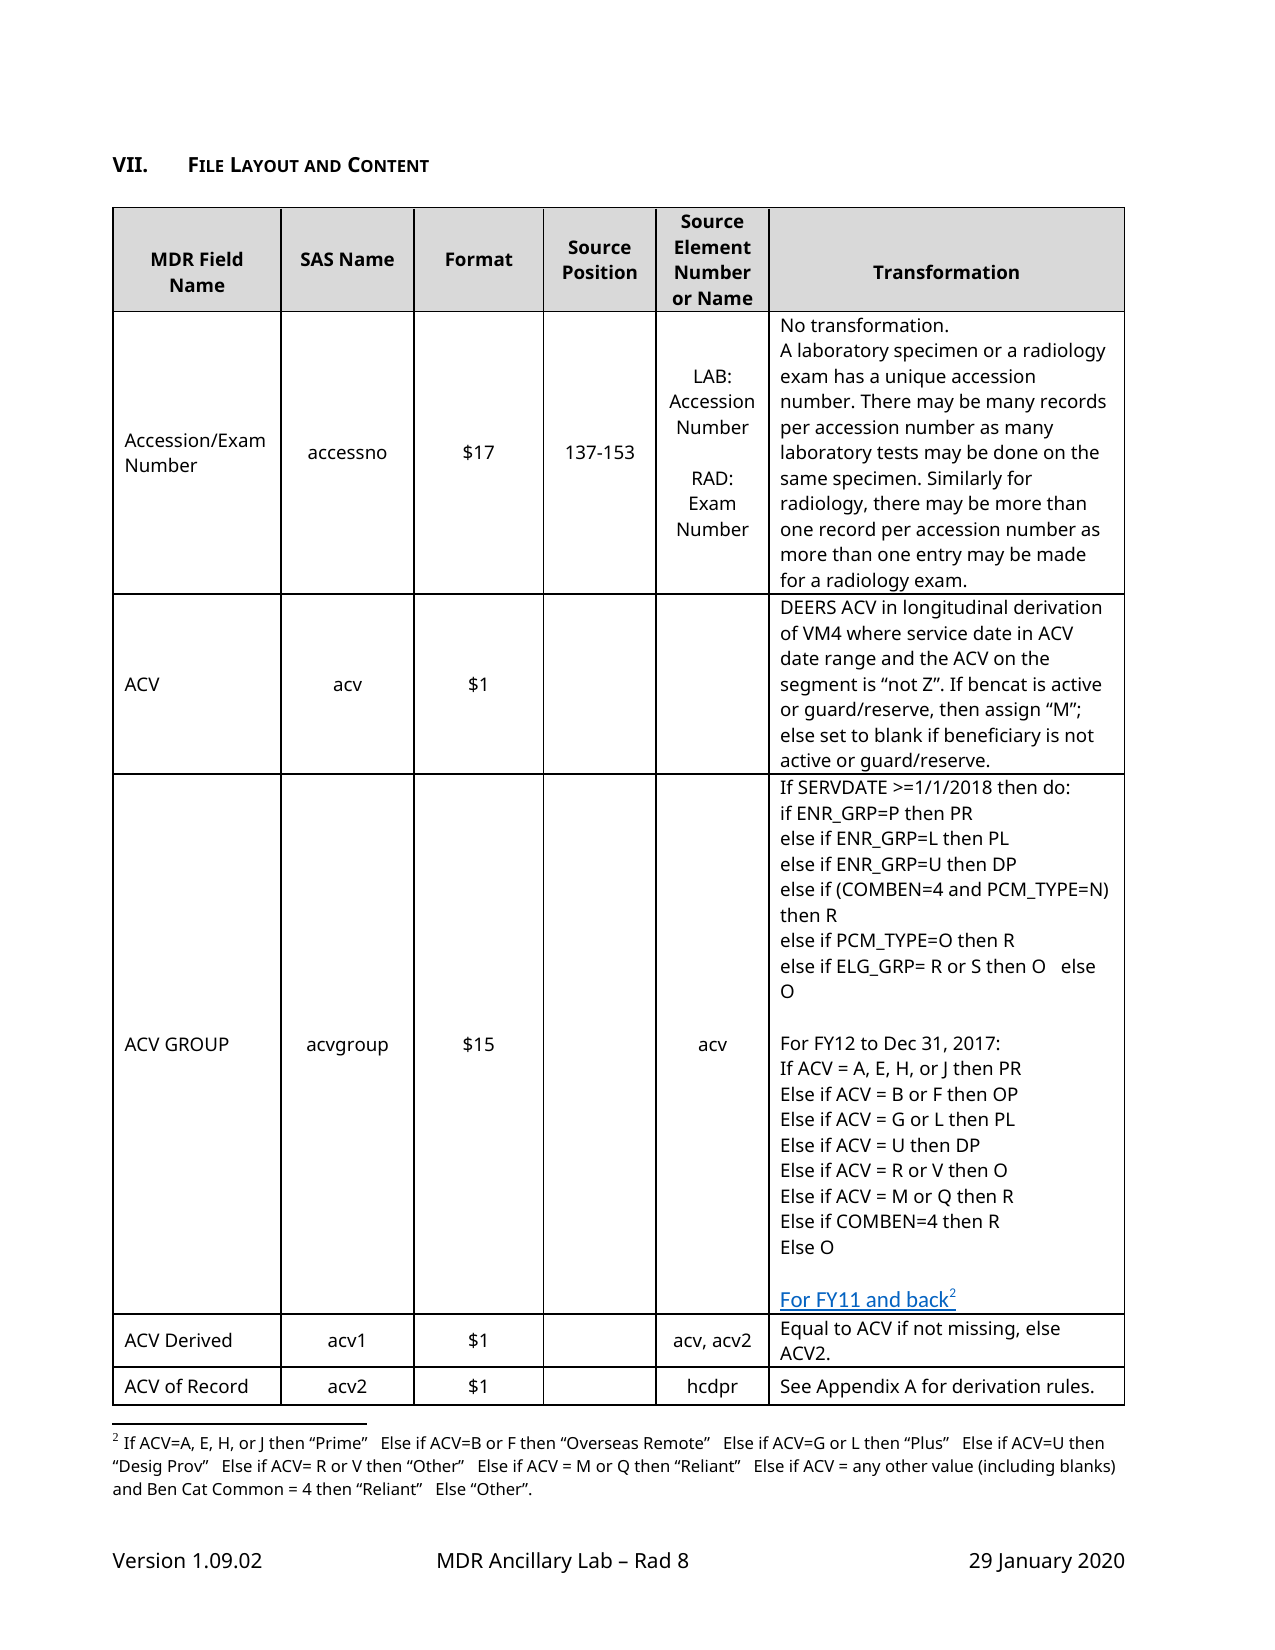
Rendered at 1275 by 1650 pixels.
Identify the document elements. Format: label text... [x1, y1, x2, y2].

table_cell If SERVDATE >=1/1/2018 then do: if ENR_GRP=P then PR else if ENR_GRP=L then PL else if ENR_GRP=U then DP else if (COMBEN=4 and PCM_TYPE=N) then R else if PCM_TYPE=O then R else if ELG_GRP= R or S then O else O For FY12 to Dec 31, 2017: If ACV = A, E, H, or J then PR Else if ACV = B or F then OP Else if ACV = G or L then PL Else if ACV = U then DP Else if ACV = R or V then O Else if ACV = M or Q then R Else if COMBEN=4 then R Else O For FY11 and back [770, 775, 1124, 1313]
table_cell 137-153 [544, 312, 655, 593]
table_cell acv, acv2 [657, 1315, 768, 1366]
table_cell hcdpr [657, 1368, 768, 1404]
table_cell DEERS ACV in longitudinal derivation of VM4 where service date in ACV date range and the ACV on the segment is “not Z”. If bencat is active or guard/reserve, then assign “M”; else set to blank if beneficiary is not active or guard/reserve. [770, 595, 1124, 773]
table_cell acvgroup [282, 775, 413, 1313]
table_cell ACV [114, 595, 280, 773]
table_cell Equal to ACV if not missing, else ACV2. [770, 1315, 1124, 1366]
table_cell No transformation. A laboratory specimen or a radiology exam has a unique accession number. There may be many records per accession number as many laboratory tests may be done on the same specimen. Similarly for radiology, there may be more than one record per accession number as more than one entry may be made for a radiology exam. [770, 312, 1124, 593]
table_cell $15 [415, 775, 543, 1313]
table_header Source Position [544, 208, 656, 311]
table_cell $1 [415, 1315, 543, 1366]
table_cell LAB: Accession Number RAD: Exam Number [657, 312, 768, 593]
table_cell ACV of Record [114, 1368, 280, 1404]
table_cell ACV GROUP [114, 775, 280, 1313]
table_header SAS Name [282, 208, 414, 311]
text File Layout and Content [112, 150, 1125, 178]
table_cell [544, 1368, 655, 1404]
table_cell acv [657, 775, 768, 1313]
table_header Format [415, 208, 543, 311]
table_cell accessno [282, 312, 413, 593]
table_cell $1 [415, 595, 543, 773]
table_cell acv1 [282, 1315, 413, 1366]
table_header Source Element Number or Name [657, 208, 769, 311]
table_cell Accession/Exam Number [114, 312, 280, 593]
table_cell [657, 595, 768, 773]
table_cell [544, 595, 655, 773]
table_cell See Appendix A for derivation rules. [770, 1368, 1124, 1404]
table_cell acv [282, 595, 413, 773]
table_cell $17 [415, 312, 543, 593]
table_cell acv2 [282, 1368, 413, 1404]
table_header Transformation [770, 208, 1124, 311]
table_header MDR Field Name [114, 208, 281, 311]
table_cell $1 [415, 1368, 543, 1404]
table_cell ACV Derived [114, 1315, 280, 1366]
table_cell [544, 1315, 655, 1366]
table_cell [544, 775, 655, 1313]
